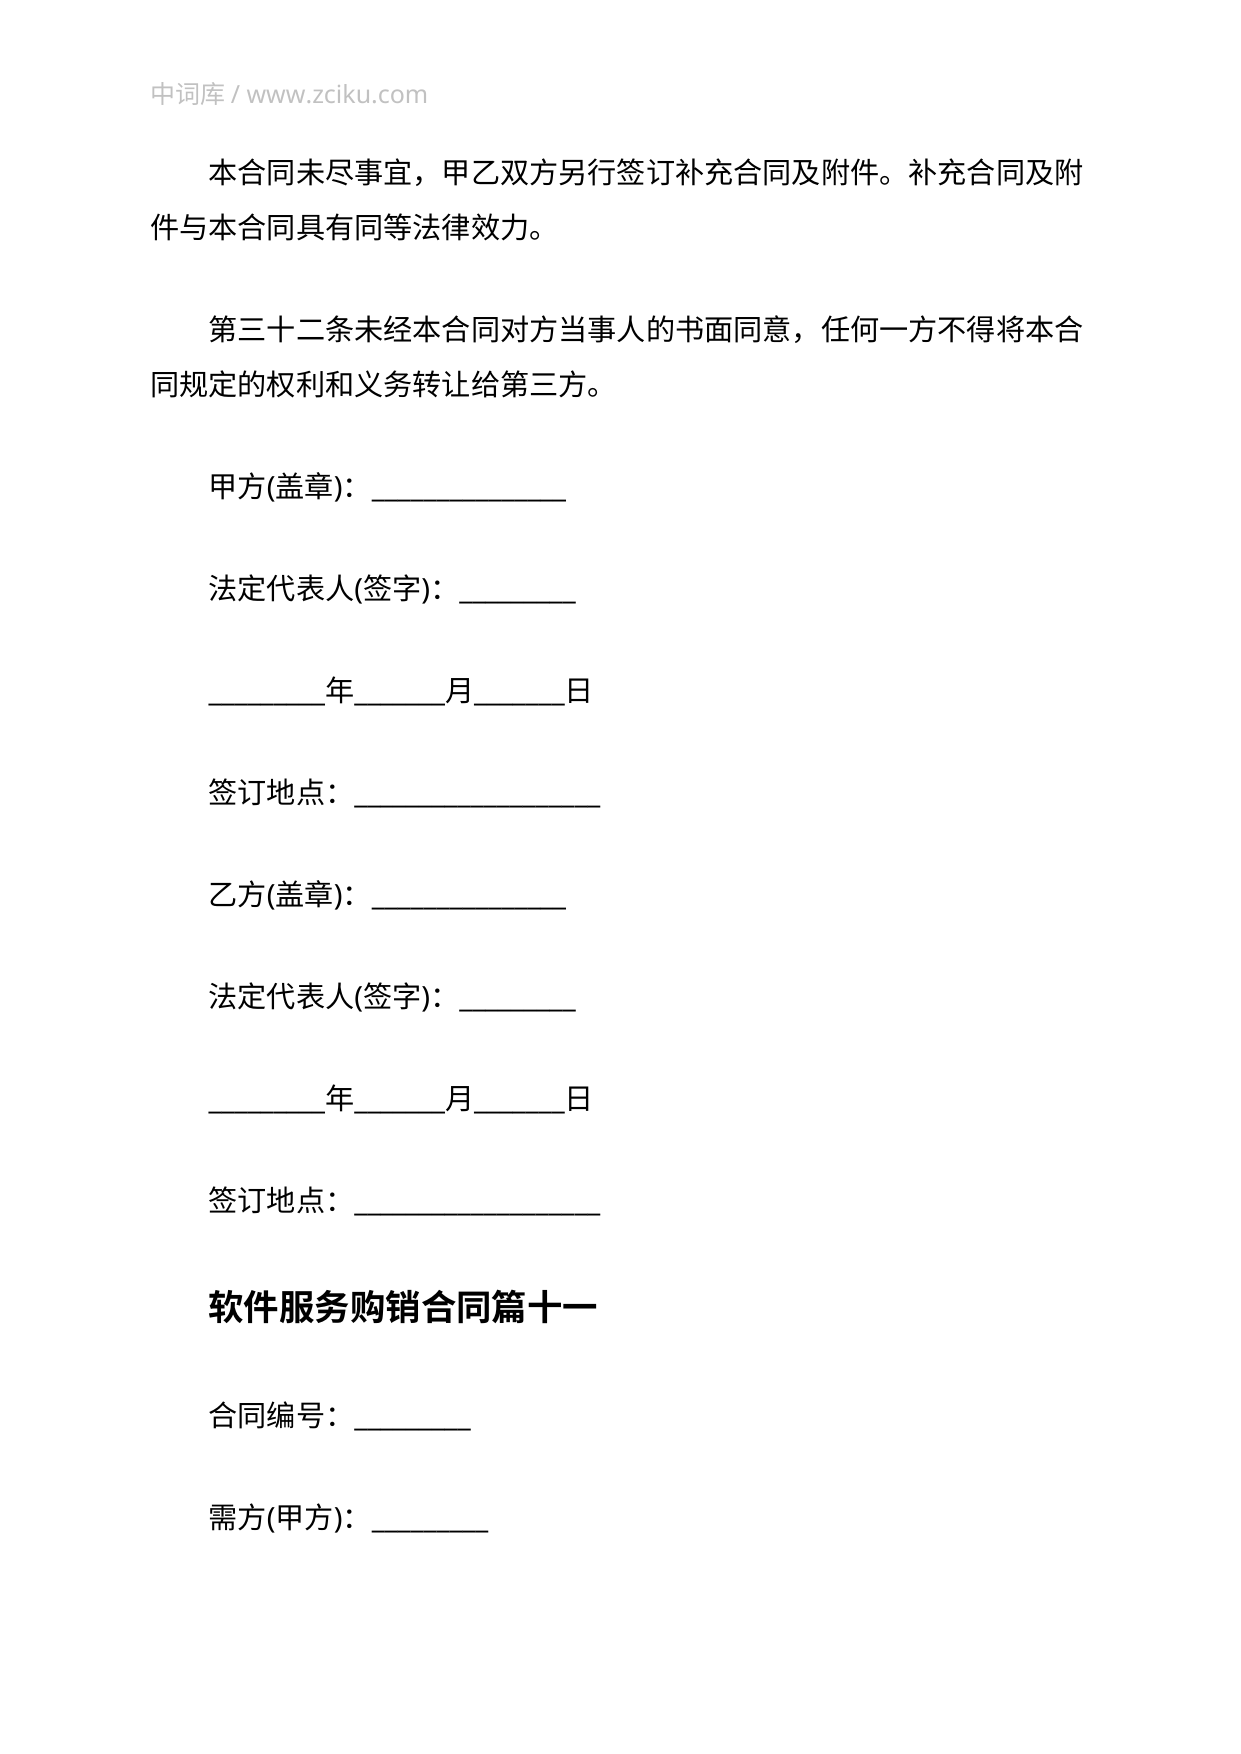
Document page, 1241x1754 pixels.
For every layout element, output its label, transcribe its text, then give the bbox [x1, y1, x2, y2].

text 合同编号：_________ [150, 1393, 1090, 1435]
text 软件服务购销合同篇十一 [150, 1279, 1090, 1330]
text 法定代表人(签字)：_________ [150, 973, 1090, 1016]
text 法定代表人(签字)：_________ [150, 565, 1090, 608]
text 乙方(盖章)：_______________ [150, 871, 1090, 914]
text 第三十二条未经本合同对方当事人的书面同意，任何一方不得将本合同规定的权利和义务转让给第三方。 [150, 307, 1090, 404]
text 签订地点：___________________ [150, 1177, 1090, 1219]
text _________年_______月_______日 [150, 1075, 1090, 1118]
text 需方(甲方)：_________ [150, 1494, 1090, 1537]
text 甲方(盖章)：_______________ [150, 463, 1090, 506]
text _________年_______月_______日 [150, 667, 1090, 710]
text 本合同未尽事宜，甲乙双方另行签订补充合同及附件。补充合同及附件与本合同具有同等法律效力。 [150, 150, 1090, 247]
text 签订地点：___________________ [150, 769, 1090, 812]
